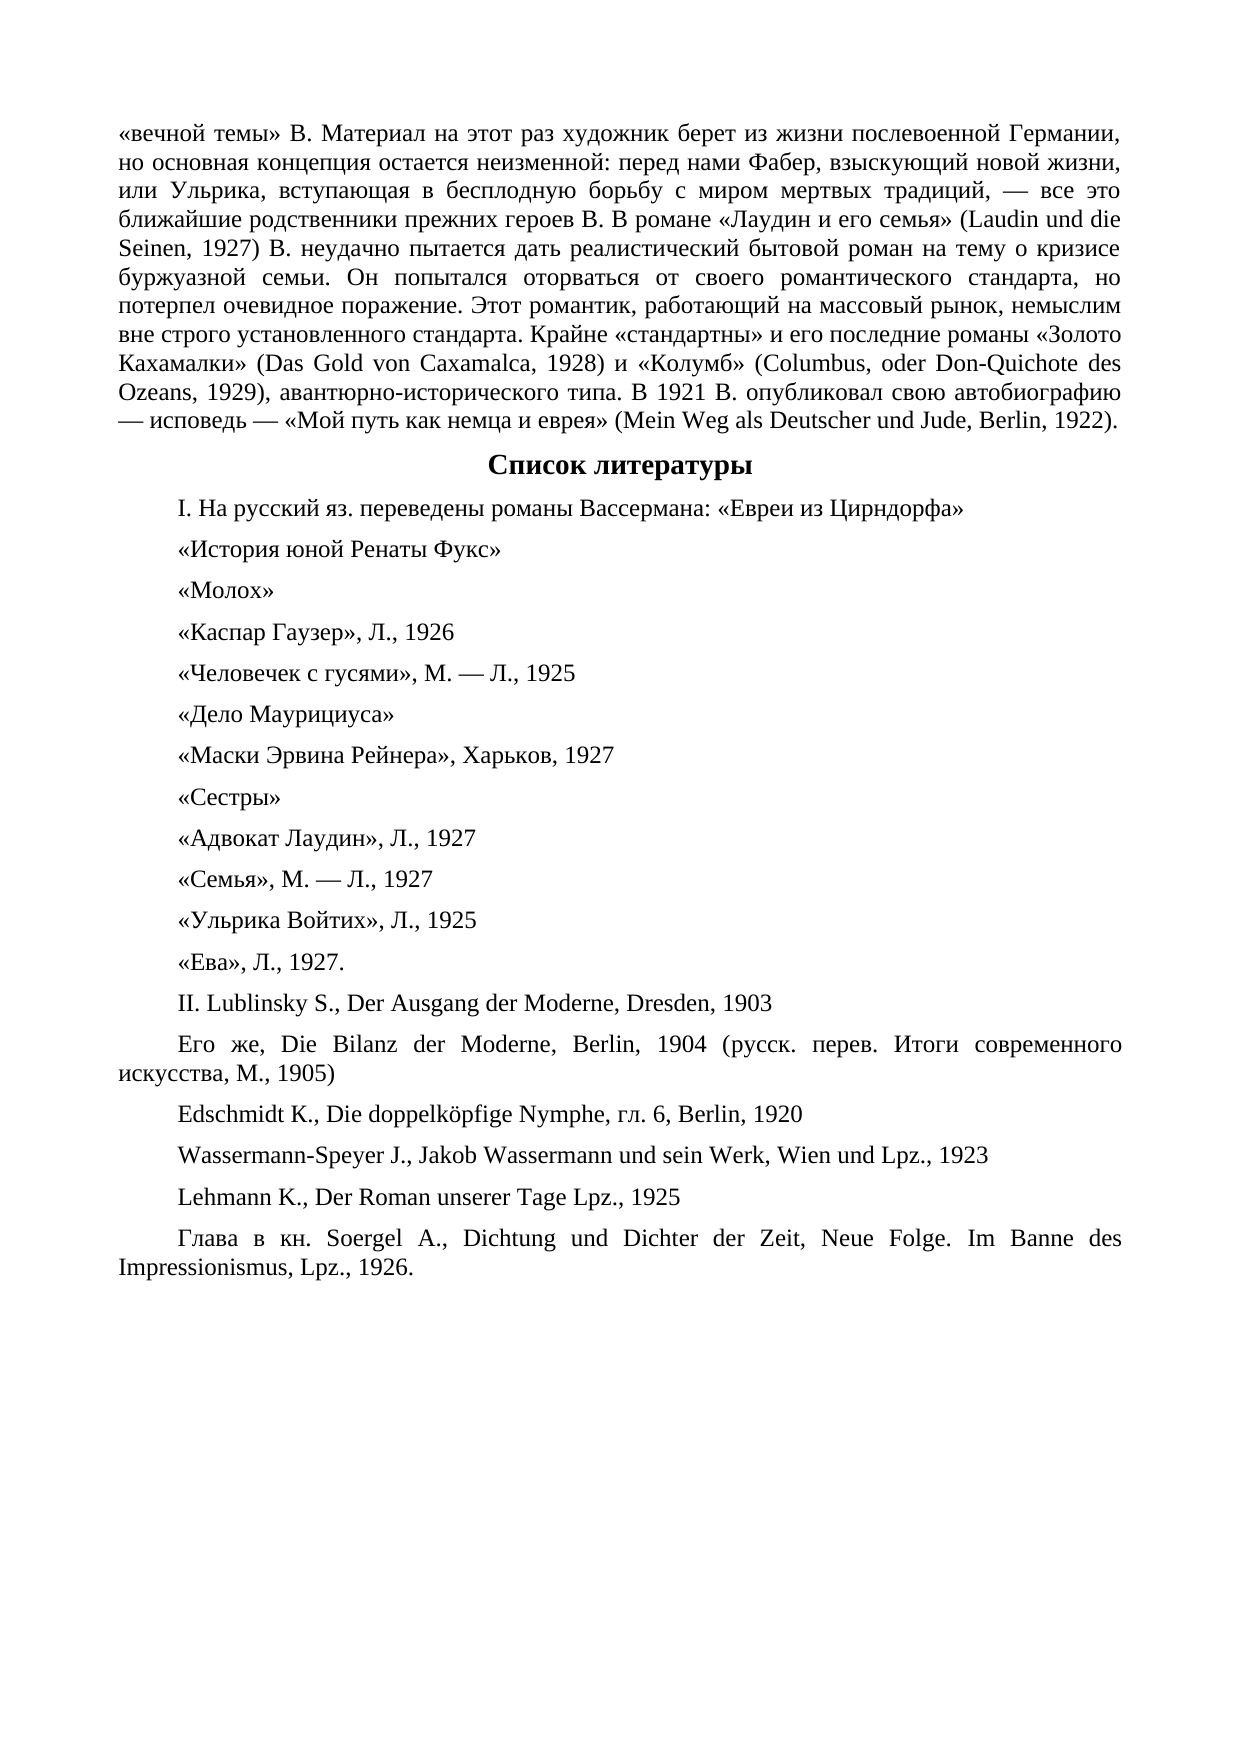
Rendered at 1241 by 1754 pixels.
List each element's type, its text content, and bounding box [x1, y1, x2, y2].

text Список литературы [118, 447, 1122, 480]
text Wassermann-Speyer J., Jakob Wassermann und sein Werk, Wien und Lpz., 1923 [118, 1140, 1122, 1169]
text «Семья», М. — Л., 1927 [118, 864, 1122, 893]
text «Человечек с гусями», М. — Л., 1925 [118, 658, 1122, 687]
text «Сестры» [118, 782, 1122, 810]
text II. Lublinsky S., Der Ausgang der Moderne, Dresden, 1903 [118, 988, 1122, 1017]
text Глава в кн. Soergel A., Dichtung und Dichter der Zeit, Neue Folge. Im Banne des Impressionismus, Lpz., 1926. [118, 1223, 1122, 1280]
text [118, 118, 1122, 434]
text Edschmidt К., Die doppelköpfige Nymphe, гл. 6, Berlin, 1920 [118, 1099, 1122, 1128]
text I. На русский яз. переведены романы Вассермана: «Евреи из Цирндорфа» [118, 493, 1122, 522]
text Его же, Die Bilanz der Moderne, Berlin, 1904 (русск. перев. Итоги современного искусства, М., 1905) [118, 1029, 1122, 1087]
text «Адвокат Лаудин», Л., 1927 [118, 823, 1122, 852]
text «Ева», Л., 1927. [118, 947, 1122, 975]
text «Ульрика Войтих», Л., 1925 [118, 905, 1122, 934]
text «Дело Маурициуса» [118, 699, 1122, 728]
text «Маски Эрвина Рейнера», Харьков, 1927 [118, 740, 1122, 769]
text «История юной Ренаты Фукс» [118, 534, 1122, 563]
text «Каспар Гаузер», Л., 1926 [118, 617, 1122, 645]
text Lehmann K., Der Roman unserer Tage Lpz., 1925 [118, 1182, 1122, 1210]
text «Молох» [118, 575, 1122, 604]
